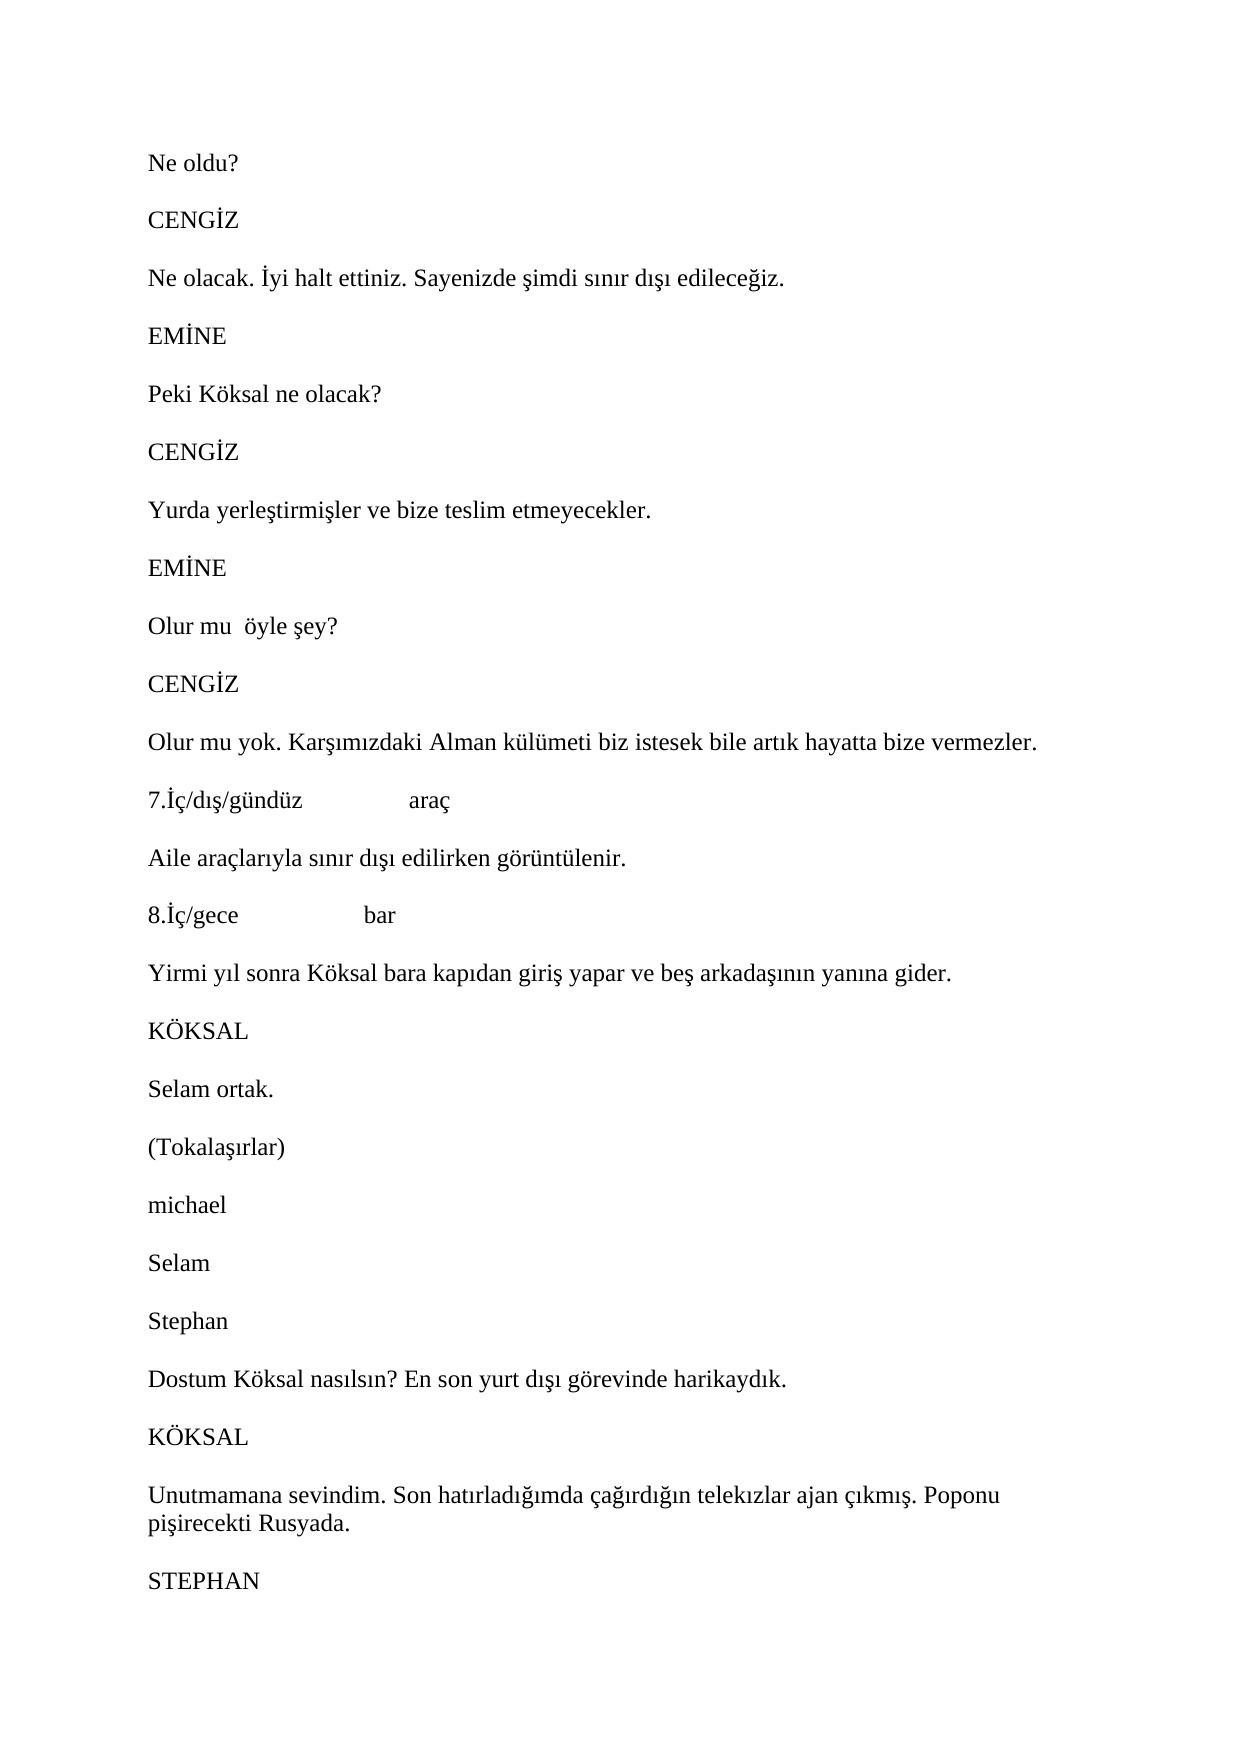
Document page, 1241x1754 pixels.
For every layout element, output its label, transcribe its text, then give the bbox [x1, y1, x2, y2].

text EMİNE [148, 553, 1093, 582]
text CENGİZ [148, 206, 1093, 234]
text EMİNE [148, 321, 1093, 350]
text Unutmamana sevindim. Son hatırladığımda çağırdığın telekızlar ajan çıkmış. Poponu pişirecekti Rusyada. [148, 1480, 1093, 1537]
text Ne oldu? [148, 148, 1093, 176]
text Peki Köksal ne olacak? [148, 379, 1093, 408]
text michael [148, 1190, 1093, 1219]
text CENGİZ [148, 437, 1093, 466]
text Dostum Köksal nasılsın? En son yurt dışı görevinde harikaydık. [148, 1364, 1093, 1393]
text Selam [148, 1248, 1093, 1277]
text 8.İç/gece bar [148, 901, 1093, 929]
text STEPHAN [148, 1566, 1093, 1595]
text KÖKSAL [148, 1016, 1093, 1045]
text Yirmi yıl sonra Köksal bara kapıdan giriş yapar ve beş arkadaşının yanına gider. [148, 958, 1093, 987]
text Olur mu yok. Karşımızdaki Alman külümeti biz istesek bile artık hayatta bize vermezler. [148, 727, 1093, 756]
text Ne olacak. İyi halt ettiniz. Sayenizde şimdi sınır dışı edileceğiz. [148, 263, 1093, 292]
text (Tokalaşırlar) [148, 1132, 1093, 1161]
text 7.İç/dış/gündüz araç [148, 785, 1093, 813]
text Stephan [148, 1306, 1093, 1335]
text Olur mu öyle şey? [148, 611, 1093, 640]
text KÖKSAL [148, 1422, 1093, 1451]
text CENGİZ [148, 669, 1093, 698]
text Yurda yerleştirmişler ve bize teslim etmeyecekler. [148, 495, 1093, 524]
text Selam ortak. [148, 1074, 1093, 1103]
text Aile araçlarıyla sınır dışı edilirken görüntülenir. [148, 843, 1093, 871]
